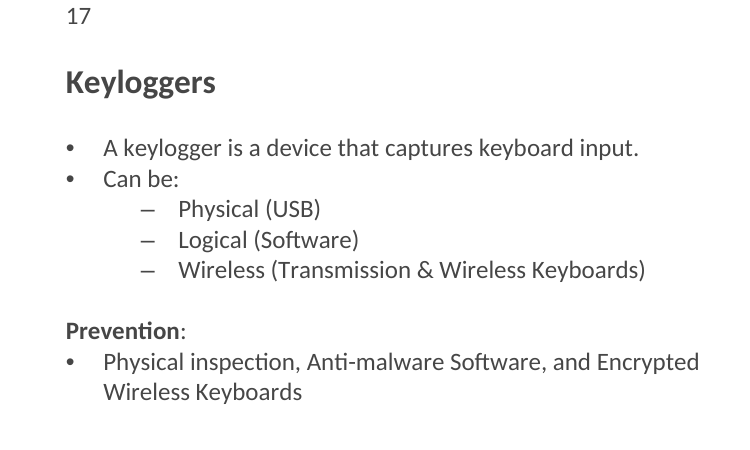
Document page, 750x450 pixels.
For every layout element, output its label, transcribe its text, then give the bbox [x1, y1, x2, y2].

list Can be: [66, 163, 731, 193]
list Wireless (Transmission & Wireless Keyboards) [141, 254, 731, 285]
list Physical inspection, Anti-malware Software, and Encrypted Wireless Keyboards [66, 346, 731, 407]
list A keylogger is a device that captures keyboard input. [66, 132, 731, 163]
list Logical (Software) [141, 224, 731, 254]
subtitle Keyloggers [66, 61, 731, 102]
list Physical (USB) [141, 193, 731, 224]
text Prevention: [66, 315, 731, 346]
